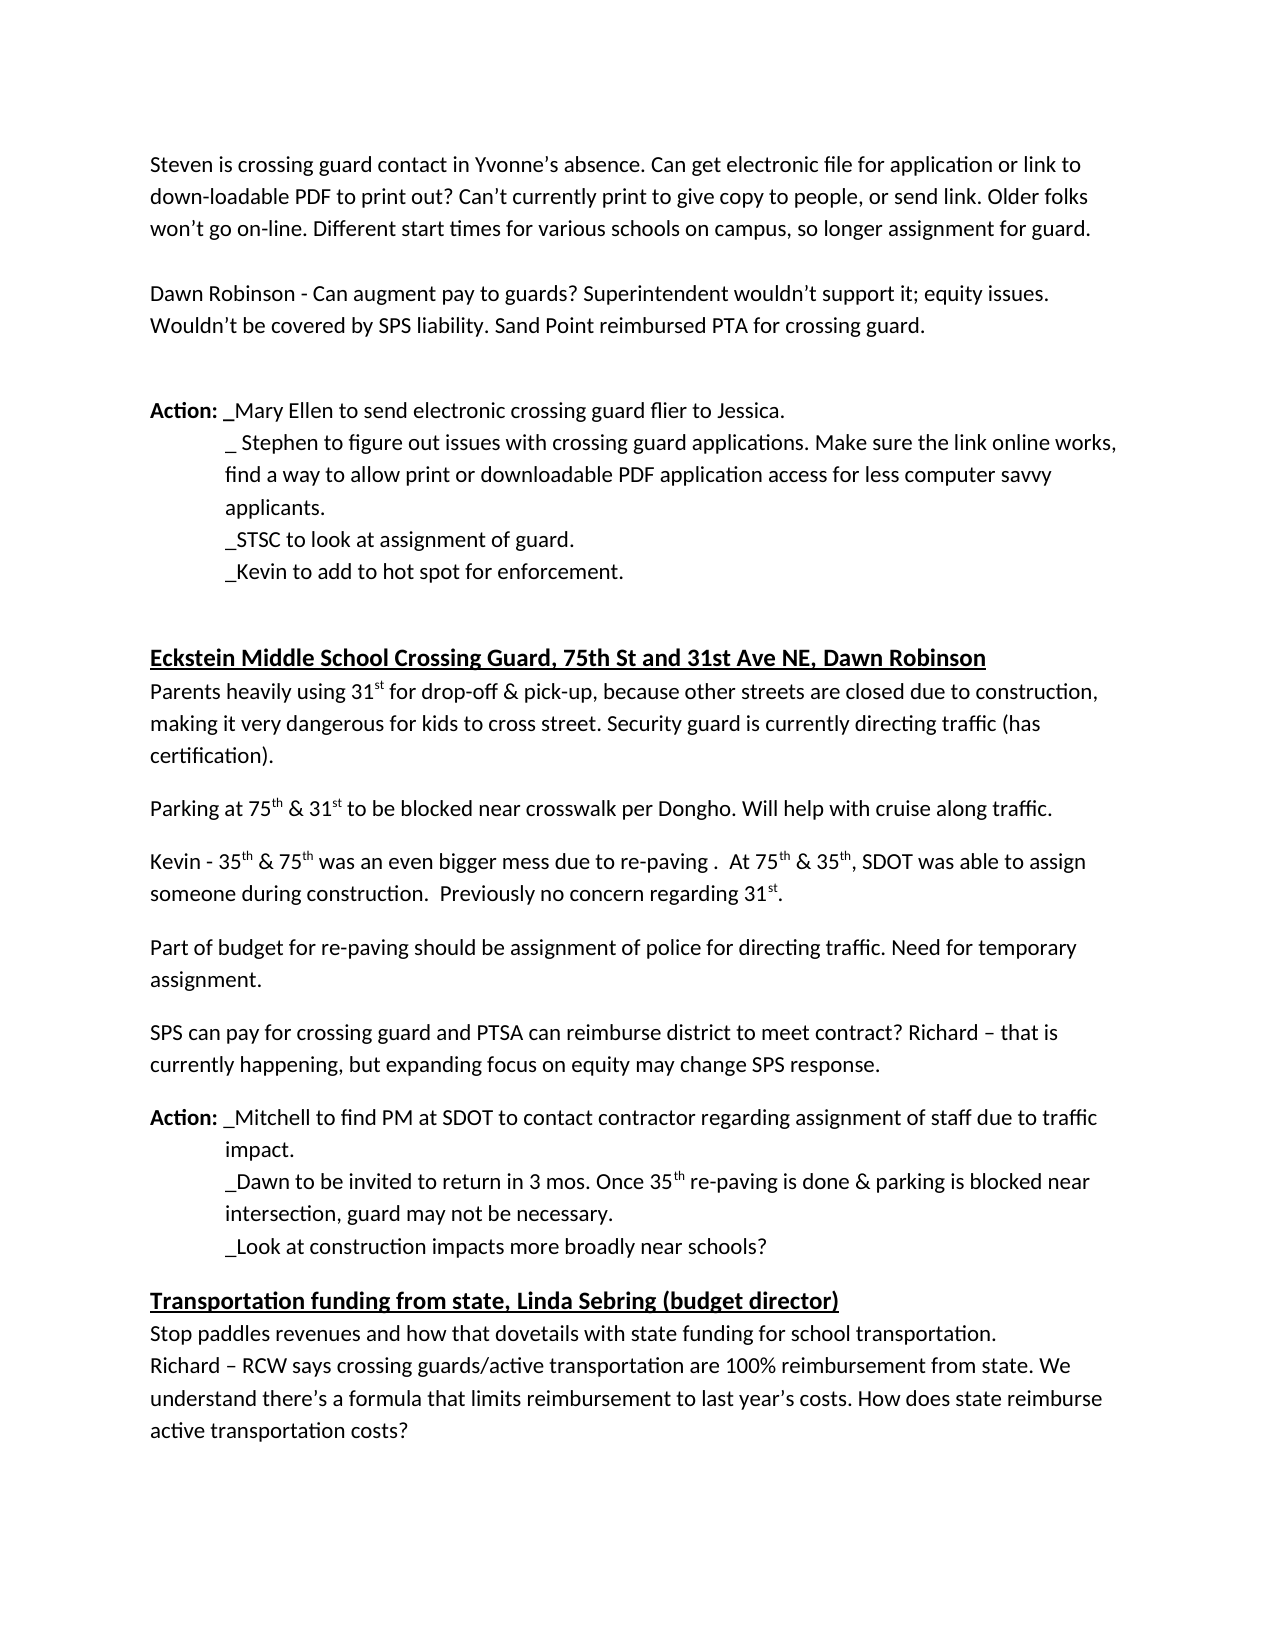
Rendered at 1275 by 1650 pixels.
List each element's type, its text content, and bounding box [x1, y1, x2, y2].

text Eckstein Middle School Crossing Guard, 75th St and 31st Ave NE, Dawn Robinson Parents heavily using 31st for drop-off & pick-up, because other streets are closed due to construction, making it very dangerous for kids to cross street. Security guard is currently directing traffic (has certification). [150, 642, 1125, 769]
text Kevin - 35th & 75th was an even bigger mess due to re-paving . At 75th & 35th, SDOT was able to assign someone during construction. Previously no concern regarding 31st. [150, 847, 1125, 908]
text Part of budget for re-paving should be assignment of police for directing traffic. Need for temporary assignment. [150, 933, 1125, 993]
text Action: _Mitchell to find PM at SDOT to contact contractor regarding assignment of staff due to traffic impact. _Dawn to be invited to return in 3 mos. Once 35th re-paving is done & parking is blocked near intersection, guard may not be necessary. _Look at construction impacts more broadly near schools? [150, 1103, 1125, 1260]
text Steven is crossing guard contact in Yvonne’s absence. Can get electronic file for application or link to down-loadable PDF to print out? Can’t currently print to give copy to people, or send link. Older folks won’t go on-line. Different start times for various schools on campus, so longer assignment for guard. Dawn Robinson - Can augment pay to guards? Superintendent wouldn’t support it; equity issues. Wouldn’t be covered by SPS liability. Sand Point reimbursed PTA for crossing guard. [150, 150, 1125, 371]
text SPS can pay for crossing guard and PTSA can reimburse district to meet contract? Richard – that is currently happening, but expanding focus on equity may change SPS response. [150, 1018, 1125, 1078]
text Parking at 75th & 31st to be blocked near crosswalk per Dongho. Will help with cruise along traffic. [150, 794, 1125, 822]
text Transportation funding from state, Linda Sebring (budget director) Stop paddles revenues and how that dovetails with state funding for school transportation. Richard – RCW says crossing guards/active transportation are 100% reimbursement from state. We understand there’s a formula that limits reimbursement to last year’s costs. How does state reimburse active transportation costs? [150, 1285, 1125, 1444]
text Action: _Mary Ellen to send electronic crossing guard flier to Jessica. _ Stephen to figure out issues with crossing guard applications. Make sure the link online works, find a way to allow print or downloadable PDF application access for less computer savvy applicants. _STSC to look at assignment of guard. _Kevin to add to hot spot for enforcement. [150, 396, 1125, 617]
